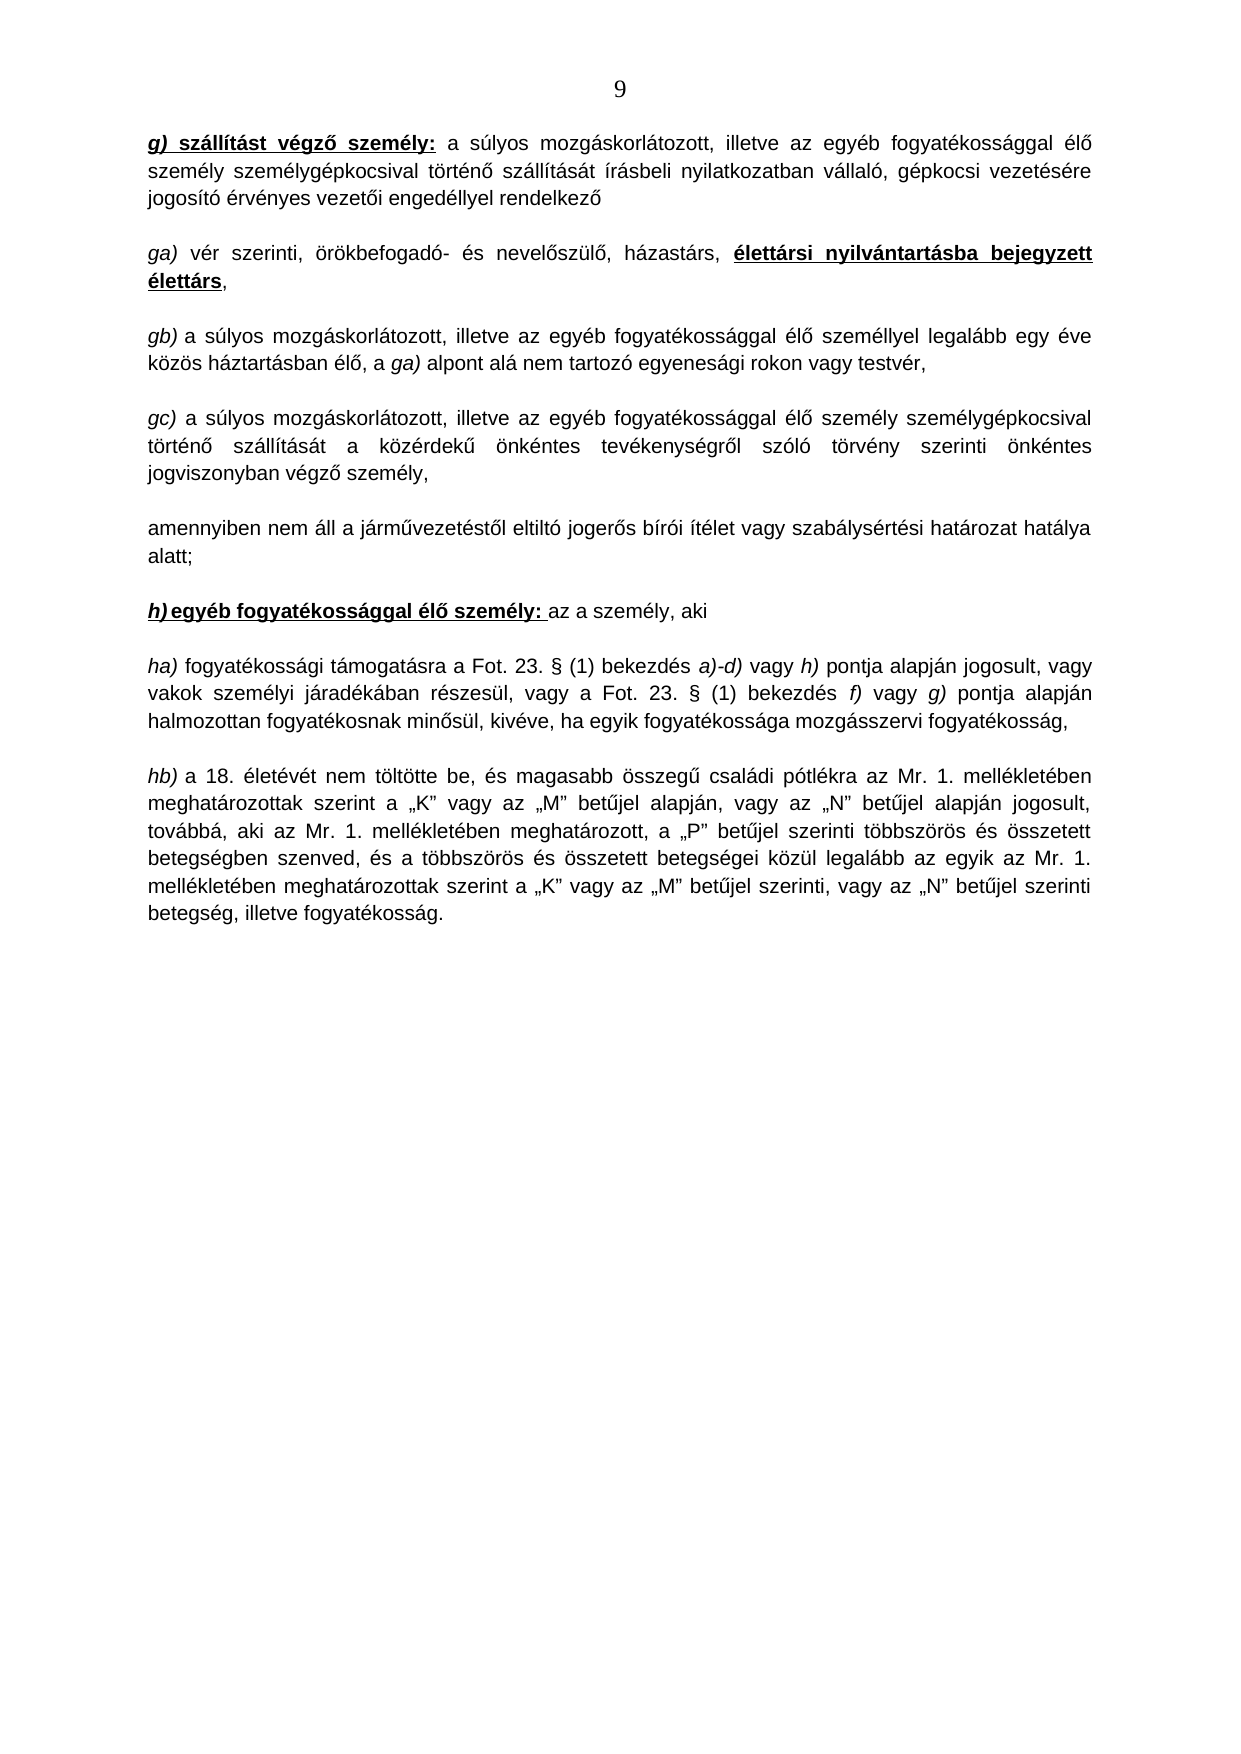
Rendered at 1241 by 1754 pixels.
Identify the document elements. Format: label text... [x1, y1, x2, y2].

text hb) a 18. életévét nem töltötte be, és magasabb összegű családi pótlékra az Mr. 1. mellékletében meghatározottak szerint a „K” vagy az „M” betűjel alapján, vagy az „N” betűjel alapján jogosult, továbbá, aki az Mr. 1. mellékletében meghatározott, a „P” betűjel szerinti többszörös és összetett betegségben szenved, és a többszörös és összetett betegségei közül legalább az egyik az Mr. 1. mellékletében meghatározottak szerint a „K” vagy az „M” betűjel szerinti, vagy az „N” betűjel szerinti betegség, illetve fogyatékosság. [148, 764, 1093, 925]
text amennyiben nem áll a járművezetéstől eltiltó jogerős bírói ítélet vagy szabálysértési határozat hatálya alatt; [148, 516, 1093, 568]
text h) egyéb fogyatékossággal élő személy: az a személy, aki [148, 599, 1093, 623]
text g) szállítást végző személy: a súlyos mozgáskorlátozott, illetve az egyéb fogyatékossággal élő személy személygépkocsival történő szállítását írásbeli nyilatkozatban vállaló, gépkocsi vezetésére jogosító érvényes vezetői engedéllyel rendelkező [148, 131, 1093, 210]
text gc) a súlyos mozgáskorlátozott, illetve az egyéb fogyatékossággal élő személy személygépkocsival történő szállítását a közérdekű önkéntes tevékenységről szóló törvény szerinti önkéntes jogviszonyban végző személy, [148, 406, 1093, 485]
text ha) fogyatékossági támogatásra a Fot. 23. § (1) bekezdés a)-d) vagy h) pontja alapján jogosult, vagy vakok személyi járadékában részesül, vagy a Fot. 23. § (1) bekezdés f) vagy g) pontja alapján halmozottan fogyatékosnak minősül, kivéve, ha egyik fogyatékossága mozgásszervi fogyatékosság, [148, 654, 1093, 733]
text gb) a súlyos mozgáskorlátozott, illetve az egyéb fogyatékossággal élő személlyel legalább egy éve közös háztartásban élő, a ga) alpont alá nem tartozó egyenesági rokon vagy testvér, [148, 324, 1093, 375]
text ga) vér szerinti, örökbefogadó- és nevelőszülő, házastárs, élettársi nyilvántartásba bejegyzett élettárs, [148, 241, 1093, 293]
